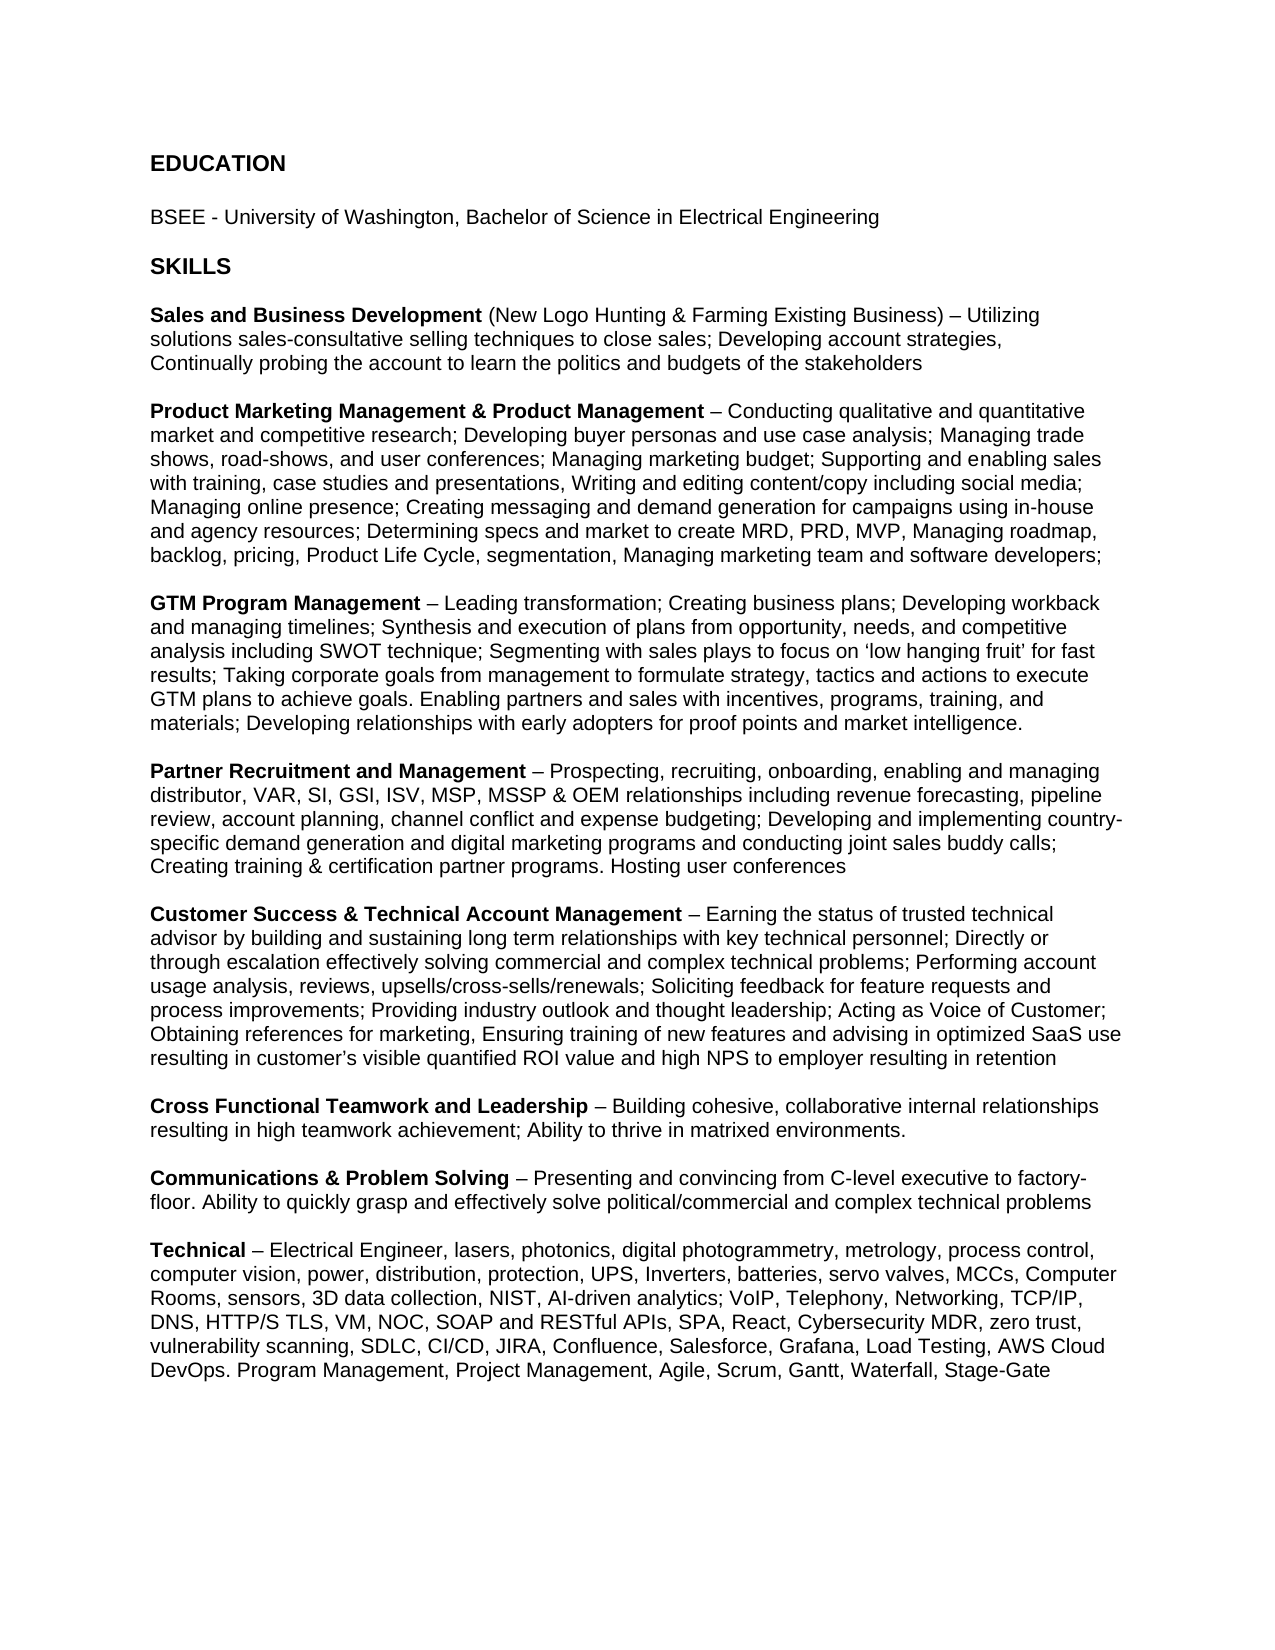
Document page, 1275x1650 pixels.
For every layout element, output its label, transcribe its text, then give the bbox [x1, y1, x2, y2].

text EDUCATION [150, 150, 1125, 205]
text Product Marketing Management & Product Management – Conducting qualitative and quantitative market and competitive research; Developing buyer personas and use case analysis; Managing trade shows, road-shows, and user conferences; Managing marketing budget; Supporting and enabling sales with training, case studies and presentations, Writing and editing content/copy including social media; Managing online presence; Creating messaging and demand generation for campaigns using in-house and agency resources; Determining specs and market to create MRD, PRD, MVP, Managing roadmap, backlog, pricing, Product Life Cycle, segmentation, Managing marketing team and software developers; [150, 399, 1125, 567]
text Technical – Electrical Engineer, lasers, photonics, digital photogrammetry, metrology, process control, computer vision, power, distribution, protection, UPS, Inverters, batteries, servo valves, MCCs, Computer Rooms, sensors, 3D data collection, NIST, AI-driven analytics; VoIP, Telephony, Networking, TCP/IP, DNS, HTTP/S TLS, VM, NOC, SOAP and RESTful APIs, SPA, React, Cybersecurity MDR, zero trust, vulnerability scanning, SDLC, CI/CD, JIRA, Confluence, Salesforce, Grafana, Load Testing, AWS Cloud DevOps. Program Management, Project Management, Agile, Scrum, Gantt, Waterfall, Stage-Gate [150, 1238, 1125, 1381]
text BSEE - University of Washington, Bachelor of Science in Electrical Engineering [150, 205, 1125, 229]
text Communications & Problem Solving – Presenting and convincing from C-level executive to factory-floor. Ability to quickly grasp and effectively solve political/commercial and complex technical problems [150, 1166, 1125, 1214]
text SKILLS [150, 253, 1125, 279]
text Customer Success & Technical Account Management – Earning the status of trusted technical advisor by building and sustaining long term relationships with key technical personnel; Directly or through escalation effectively solving commercial and complex technical problems; Performing account usage analysis, reviews, upsells/cross-sells/renewals; Soliciting feedback for feature requests and process improvements; Providing industry outlook and thought leadership; Acting as Voice of Customer; Obtaining references for marketing, Ensuring training of new features and advising in optimized SaaS use resulting in customer’s visible quantified ROI value and high NPS to employer resulting in retention [150, 902, 1125, 1070]
text Continually probing the account to learn the politics and budgets of the stakeholders [150, 351, 1125, 375]
text Partner Recruitment and Management – Prospecting, recruiting, onboarding, enabling and managing distributor, VAR, SI, GSI, ISV, MSP, MSSP & OEM relationships including revenue forecasting, pipeline review, account planning, channel conflict and expense budgeting; Developing and implementing country-specific demand generation and digital marketing programs and conducting joint sales buddy calls; Creating training & certification partner programs. Hosting user conferences [150, 758, 1125, 878]
text Cross Functional Teamwork and Leadership – Building cohesive, collaborative internal relationships resulting in high teamwork achievement; Ability to thrive in matrixed environments. [150, 1094, 1125, 1142]
text Sales and Business Development (New Logo Hunting & Farming Existing Business) – Utilizing solutions sales-consultative selling techniques to close sales; Developing account strategies, [150, 303, 1125, 351]
text GTM Program Management – Leading transformation; Creating business plans; Developing workback and managing timelines; Synthesis and execution of plans from opportunity, needs, and competitive analysis including SWOT technique; Segmenting with sales plays to focus on ‘low hanging fruit’ for fast results; Taking corporate goals from management to formulate strategy, tactics and actions to execute GTM plans to achieve goals. Enabling partners and sales with incentives, programs, training, and materials; Developing relationships with early adopters for proof points and market intelligence. [150, 591, 1125, 734]
